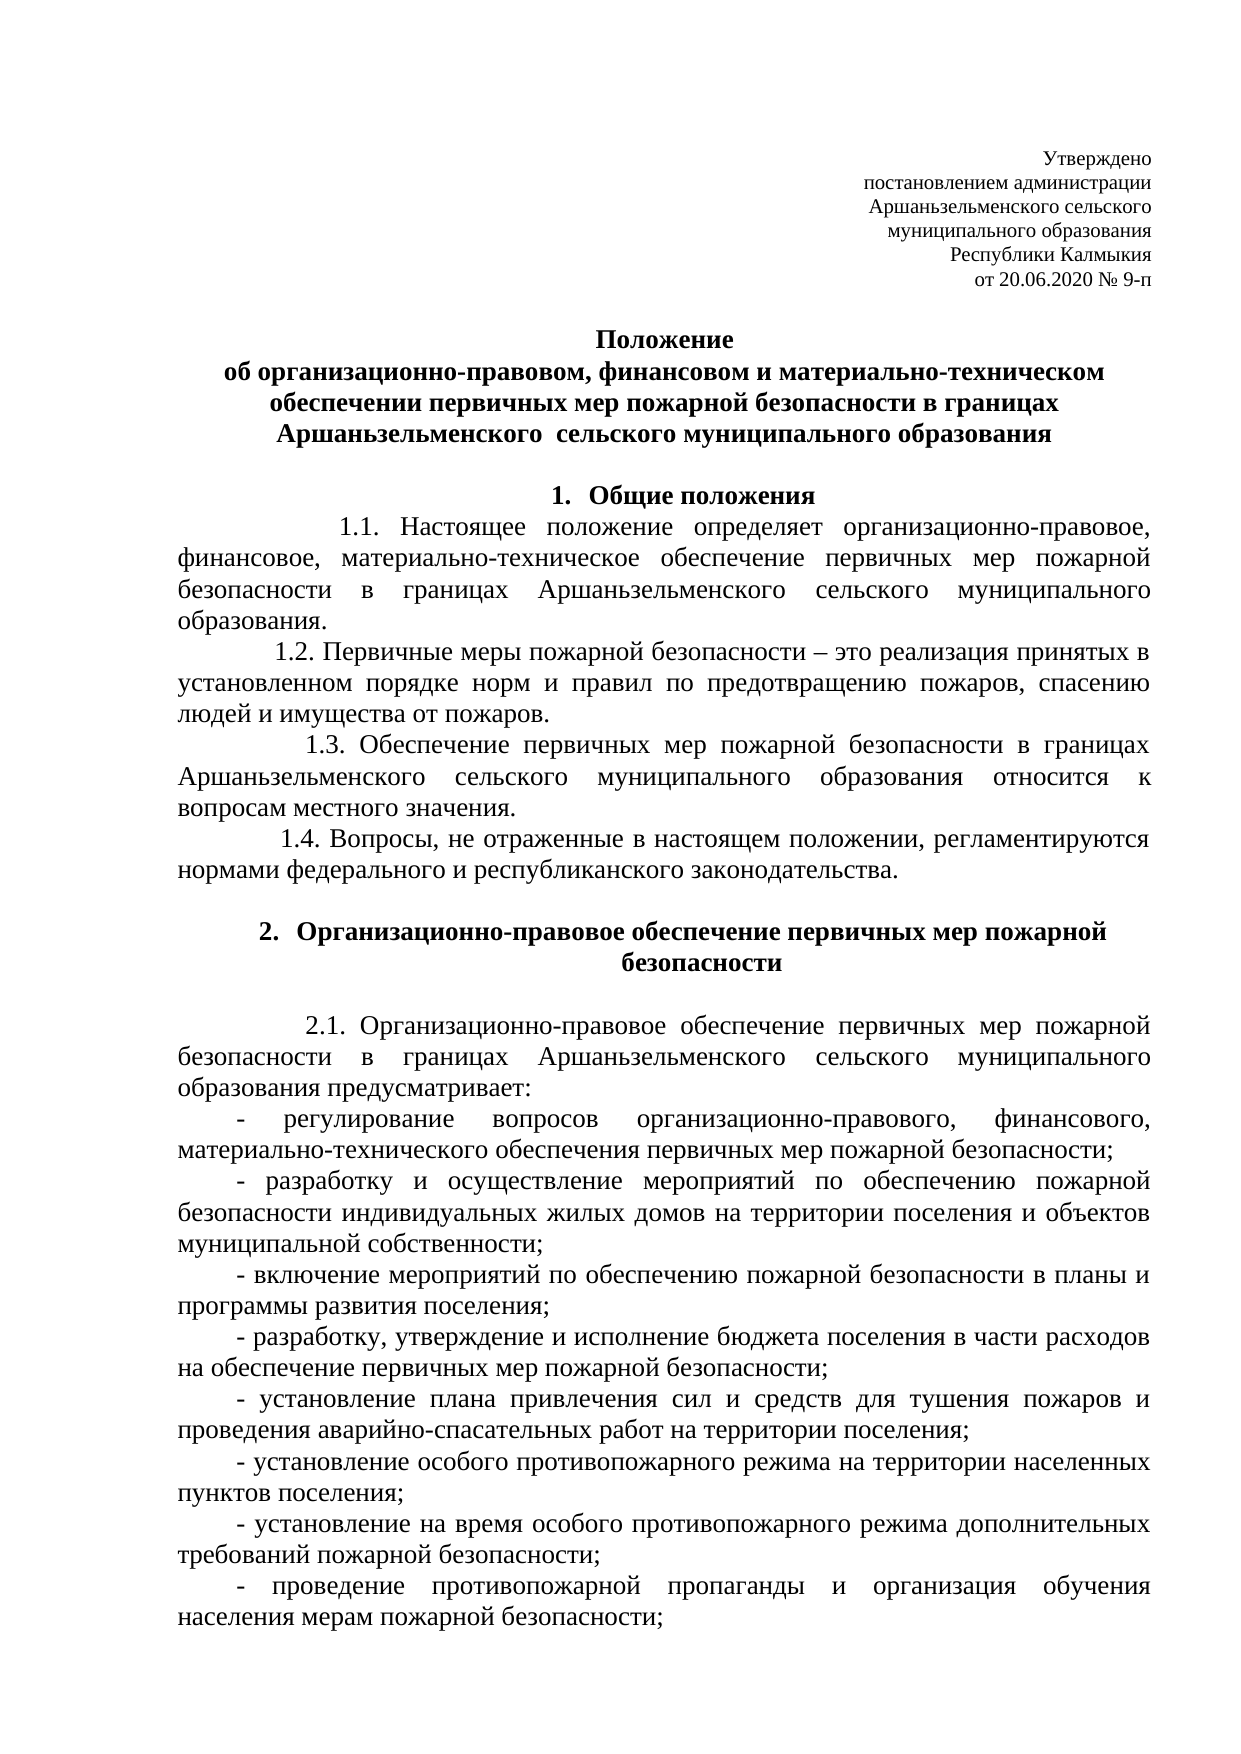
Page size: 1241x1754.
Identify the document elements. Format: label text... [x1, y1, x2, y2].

title от 20.06.2020 № 9-п [177, 266, 1152, 291]
text 2.1. Организационно-правовое обеспечение первичных мер пожарной безопасности в границах Аршаньзельменского сельского муниципального образования предусматривает: [177, 1009, 1152, 1102]
text - проведение противопожарной пропаганды и организация обучения населения мерам пожарной безопасности; [177, 1569, 1152, 1632]
text - установление особого противопожарного режима на территории населенных пунктов поселения; [177, 1445, 1152, 1507]
text - разработку, утверждение и исполнение бюджета поселения в части расходов на обеспечение первичных мер пожарной безопасности; [177, 1320, 1152, 1382]
text - включение мероприятий по обеспечению пожарной безопасности в планы и программы развития поселения; [177, 1258, 1152, 1320]
text - установление на время особого противопожарного режима дополнительных требований пожарной безопасности; [177, 1507, 1152, 1569]
list Организационно-правовое обеспечение первичных мер пожарной безопасности [215, 915, 1152, 978]
title Республики Калмыкия [177, 242, 1152, 266]
title постановлением администрации [177, 170, 1152, 194]
text - установление плана привлечения сил и средств для тушения пожаров и проведения аварийно-спасательных работ на территории поселения; [177, 1382, 1152, 1445]
text 1.2. Первичные меры пожарной безопасности – это реализация принятых в установленном порядке норм и правил по предотвращению пожаров, спасению людей и имущества от пожаров. [177, 635, 1152, 728]
text 1.4. Вопросы, не отраженные в настоящем положении, регламентируются нормами федерального и республиканского законодательства. [177, 822, 1152, 884]
title Утверждено [177, 146, 1152, 170]
list Общие положения [215, 479, 1152, 510]
title Аршаньзельменского сельского [177, 194, 1152, 218]
text 1.3. Обеспечение первичных мер пожарной безопасности в границах Аршаньзельменского сельского муниципального образования относится к вопросам местного значения. [177, 728, 1152, 822]
text - регулирование вопросов организационно-правового, финансового, материально-технического обеспечения первичных мер пожарной безопасности; [177, 1102, 1152, 1164]
text 1.1. Настоящее положение определяет организационно-правовое, финансовое, материально-техническое обеспечение первичных мер пожарной безопасности в границах Аршаньзельменского сельского муниципального образования. [177, 510, 1152, 635]
text - разработку и осуществление мероприятий по обеспечению пожарной безопасности индивидуальных жилых домов на территории поселения и объектов муниципальной собственности; [177, 1164, 1152, 1258]
text об организационно-правовом, финансовом и материально-техническом обеспечении первичных мер пожарной безопасности в границах Аршаньзельменского сельского муниципального образования [177, 355, 1152, 448]
text Положение [177, 323, 1152, 355]
title муниципального образования [177, 218, 1152, 242]
